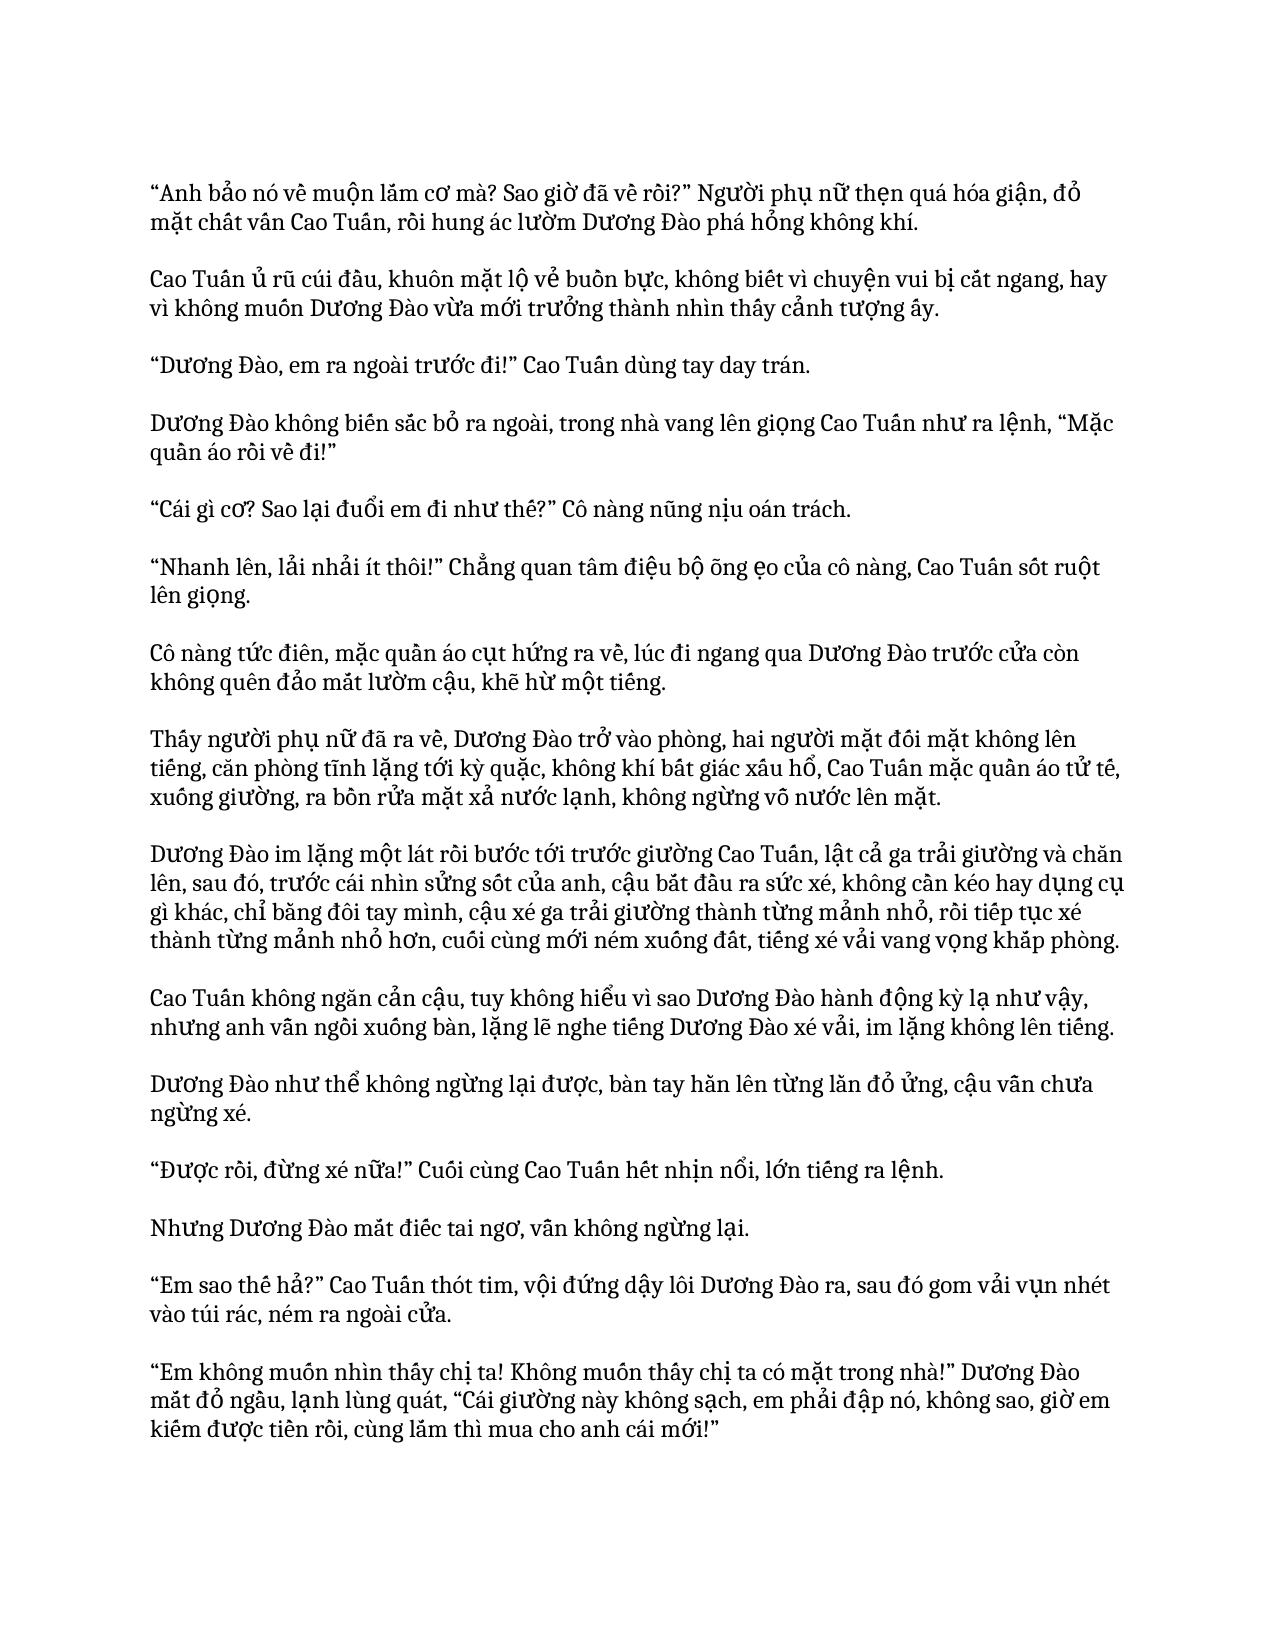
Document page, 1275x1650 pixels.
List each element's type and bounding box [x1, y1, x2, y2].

text [150, 150, 1125, 1472]
